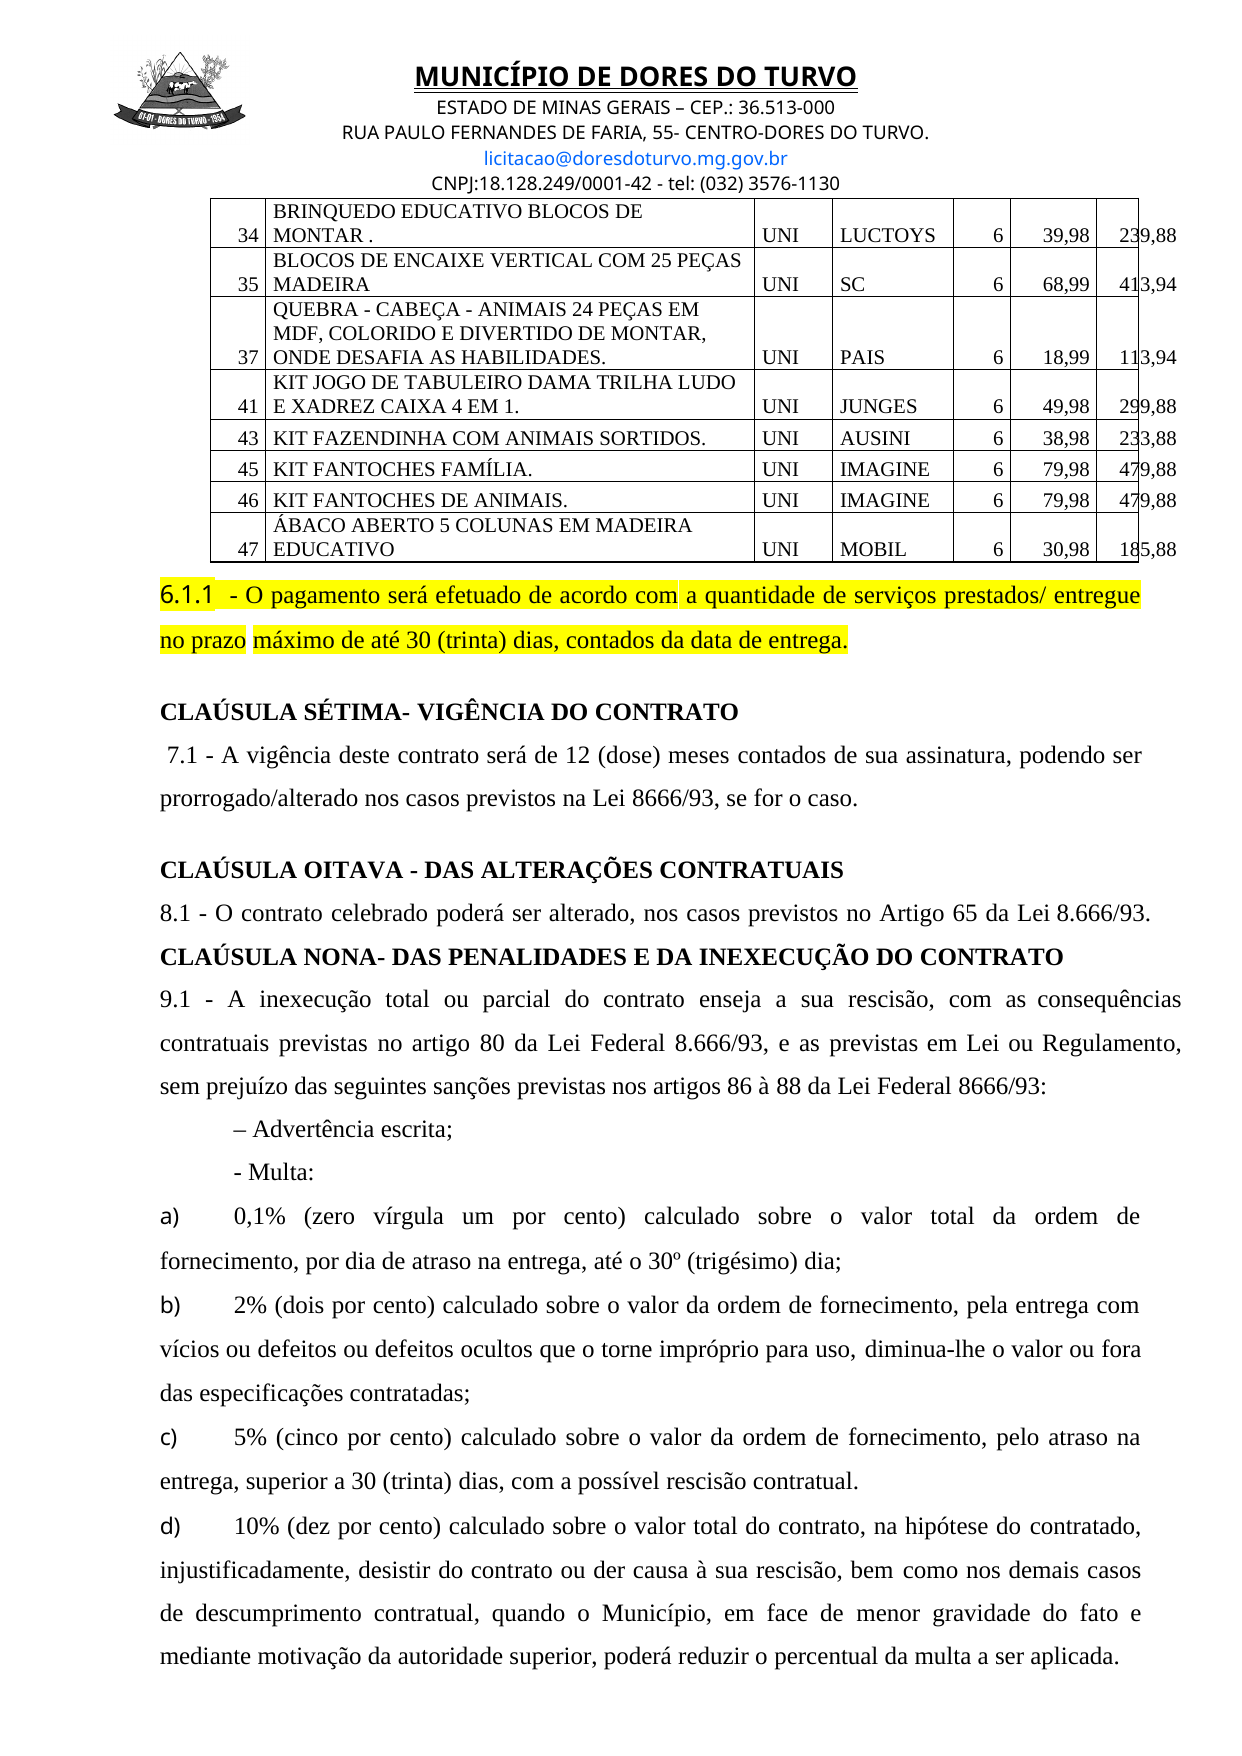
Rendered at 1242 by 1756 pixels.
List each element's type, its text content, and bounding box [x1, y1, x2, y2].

table_header 6.1 O Valor Total deste contrato é de R$ 3.669,40 (tres mil, seiscentos e sessenta e nove reais e quarent centavos). [266, 297, 754, 369]
table_header 6.1 O Valor Total deste contrato é de R$ 3.669,40 (tres mil, seiscentos e sessenta e nove reais e quarent centavos). [266, 513, 754, 561]
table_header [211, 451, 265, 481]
table_header 6.1 O Valor Total deste contrato é de R$ 3.669,40 (tres mil, seiscentos e sessenta e nove reais e quarent centavos). [266, 370, 754, 419]
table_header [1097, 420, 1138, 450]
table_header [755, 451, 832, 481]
subtitle CLAÚSULA NONA- DAS PENALIDADES E DA INEXECUÇÃO DO CONTRATO [159, 942, 1183, 970]
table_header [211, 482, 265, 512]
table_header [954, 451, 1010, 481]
table_header 6.1 O Valor Total deste contrato é de R$ 3.669,40 (tres mil, seiscentos e sessenta e nove reais e quarent centavos). [833, 297, 953, 369]
table_header 6.1 O Valor Total deste contrato é de R$ 3.669,40 (tres mil, seiscentos e sessenta e nove reais e quarent centavos). [266, 248, 754, 296]
list 10% (dez por cento) calculado sobre o valor total do contrato, na hipótese do contratado, injustificadamente, desistir do contrato ou der causa à sua rescisão, bem como nos demais casos de descumprimento contratual, quando o Município, em face de menor gravidade do fato e mediante motivação da autoridade superior, poderá reduzir o percentual da multa a ser aplicada. [159, 1509, 1141, 1670]
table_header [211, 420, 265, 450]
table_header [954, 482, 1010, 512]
text 7.1 - A vigência deste contrato será de 12 (dose) meses contados de sua assinatura, podendo ser prorrogado/alterado nos casos previstos na Lei 8666/93, se for o caso. [159, 740, 1142, 812]
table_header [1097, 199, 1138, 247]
table_header 6.1 O Valor Total deste contrato é de R$ 3.669,40 (tres mil, seiscentos e sessenta e nove reais e quarent centavos). [266, 199, 754, 247]
table_header 6.1 O Valor Total deste contrato é de R$ 3.669,40 (tres mil, seiscentos e sessenta e nove reais e quarent centavos). [266, 451, 754, 481]
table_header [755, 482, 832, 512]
text 9.1 - A inexecução total ou parcial do contrato enseja a sua rescisão, com as consequências contratuais previstas no artigo 80 da Lei Federal 8.666/93, e as previstas em Lei ou Regulamento, sem prejuízo das seguintes sanções previstas nos artigos 86 à 88 da Lei Federal 8666/93: [159, 984, 1183, 1099]
subtitle CLAÚSULA SÉTIMA- VIGÊNCIA DO CONTRATO [159, 697, 1183, 726]
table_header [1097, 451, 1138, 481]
list - O pagamento será efetuado de acordo com a quantidade de serviços prestados/ entregue no prazo máximo de até 30 (trinta) dias, contados da data de entrega. [159, 577, 1141, 654]
subtitle CLAÚSULA OITAVA - DAS ALTERAÇÕES CONTRATUAIS [159, 855, 1183, 884]
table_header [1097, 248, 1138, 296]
text 8.1 - O contrato celebrado poderá ser alterado, nos casos previstos no Artigo 65 da Lei 8.666/93. [159, 898, 1183, 927]
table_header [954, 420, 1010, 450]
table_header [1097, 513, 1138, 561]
list 0,1% (zero vírgula um por cento) calculado sobre o valor total da ordem de fornecimento, por dia de atraso na entrega, até o 30º (trigésimo) dia; [159, 1200, 1140, 1274]
list - Multa: [233, 1157, 1183, 1186]
list – Advertência escrita; [233, 1114, 1183, 1143]
table_header 6.1 O Valor Total deste contrato é de R$ 3.669,40 (tres mil, seiscentos e sessenta e nove reais e quarent centavos). [266, 420, 754, 450]
picture [109, 35, 250, 145]
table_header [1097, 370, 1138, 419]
list 2% (dois por cento) calculado sobre o valor da ordem de fornecimento, pela entrega com vícios ou defeitos ou defeitos ocultos que o torne impróprio para uso, diminua-lhe o valor ou fora das especificações contratadas; [159, 1289, 1141, 1406]
list 5% (cinco por cento) calculado sobre o valor da ordem de fornecimento, pelo atraso na entrega, superior a 30 (trinta) dias, com a possível rescisão contratual. [159, 1421, 1141, 1495]
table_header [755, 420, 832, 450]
table_header 6.1 O Valor Total deste contrato é de R$ 3.669,40 (tres mil, seiscentos e sessenta e nove reais e quarent centavos). [266, 482, 754, 512]
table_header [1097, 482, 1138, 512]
